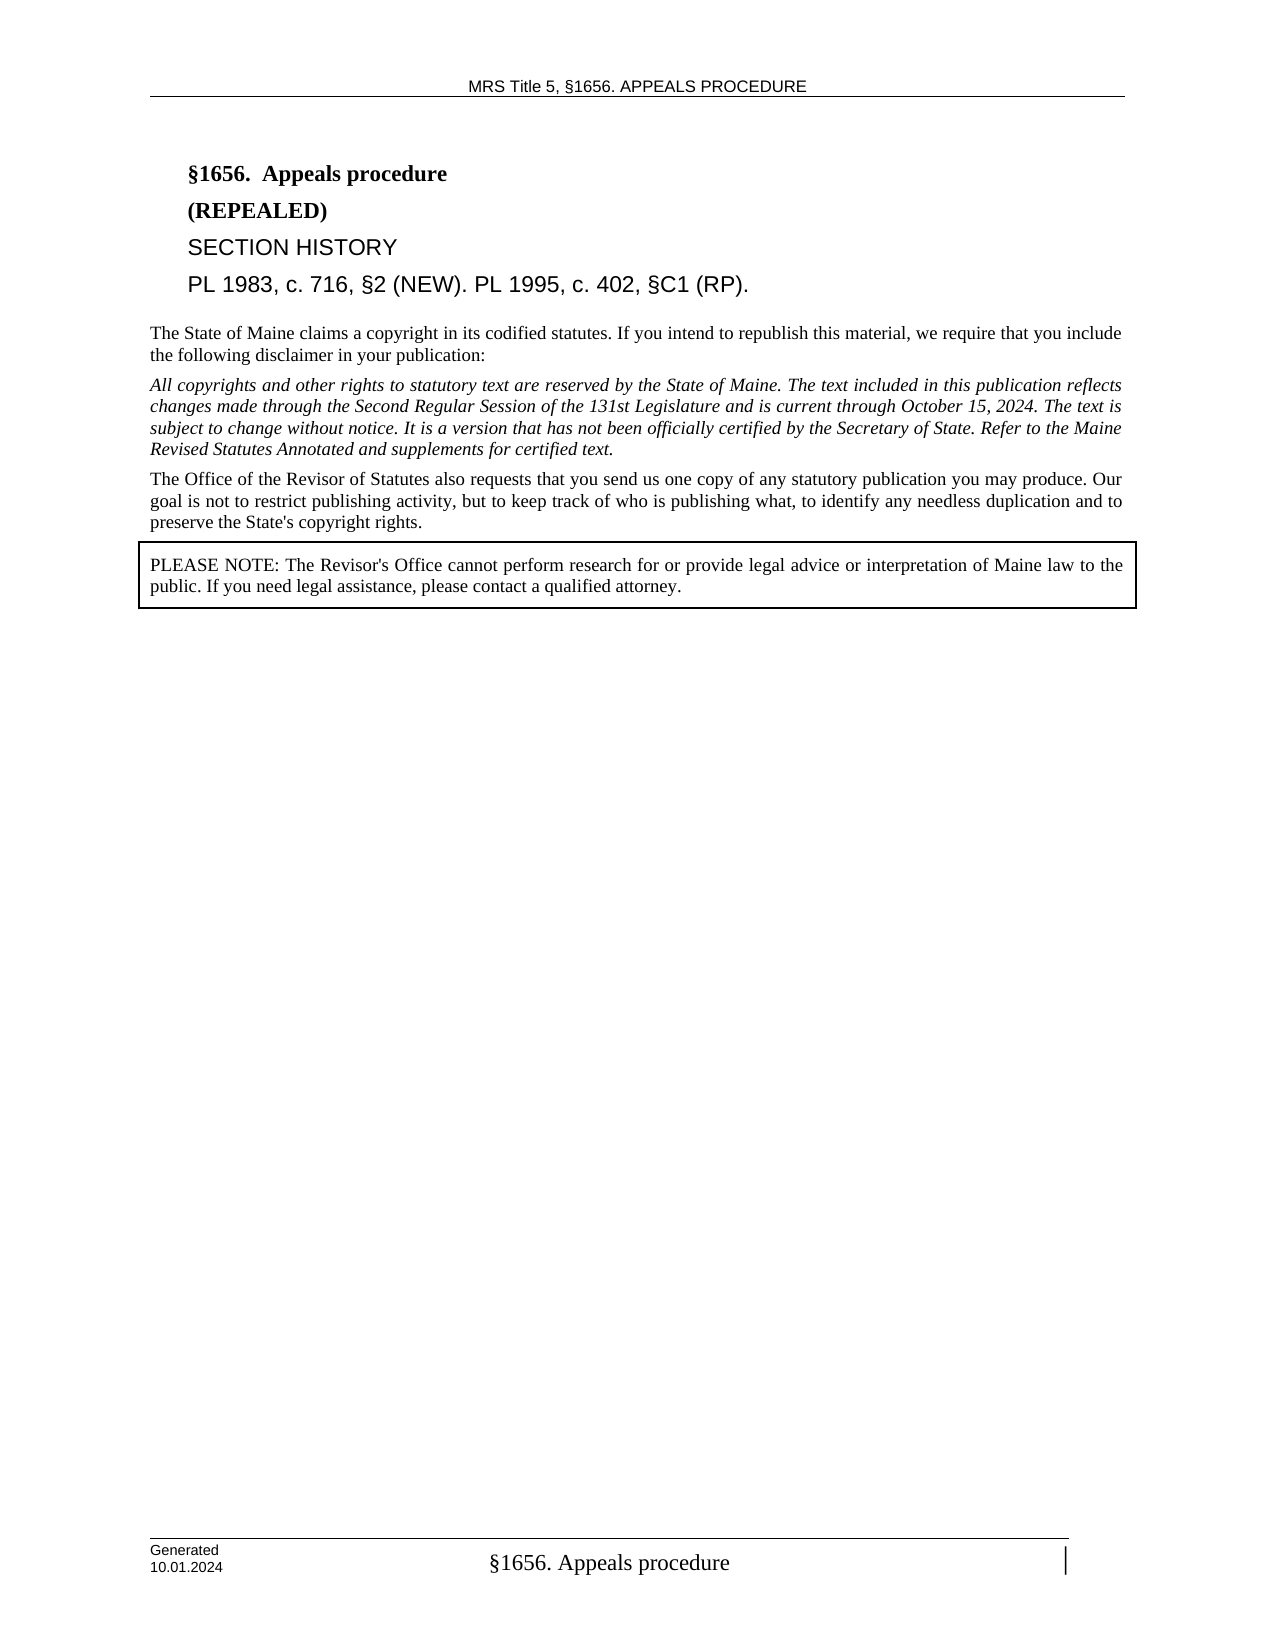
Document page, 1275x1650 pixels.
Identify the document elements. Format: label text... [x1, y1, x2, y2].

text SECTION HISTORY [187, 234, 1125, 260]
text The Office of the Revisor of Statutes also requests that you send us one copy of any statutory publication you may produce. Our goal is not to restrict publishing activity, but to keep track of who is publishing what, to identify any needless duplication and to preserve the State's copyright rights. [150, 468, 1125, 533]
text All copyrights and other rights to statutory text are reserved by the State of Maine. The text included in this publication reflects changes made through the Second Regular Session of the 131st Legislature and is current through October 15, 2024 . The text is subject to change without notice. It is a version that has not been officially certified by the Secretary of State. Refer to the Maine Revised Statutes Annotated and supplements for certified text. [150, 373, 1125, 460]
text PLEASE NOTE: The Revisor's Office cannot perform research for or provide legal advice or interpretation of Maine law to the public. If you need legal assistance, please contact a qualified attorney. [140, 543, 1135, 607]
text (REPEALED) [187, 197, 1125, 223]
text The State of Maine claims a copyright in its codified statutes. If you intend to republish this material, we require that you include the following disclaimer in your publication: [150, 322, 1125, 365]
text §1656. Appeals procedure [187, 160, 1125, 187]
text PL 1983, c. 716, §2 (NEW). PL 1995, c. 402, §C1 (RP). [187, 271, 1125, 297]
